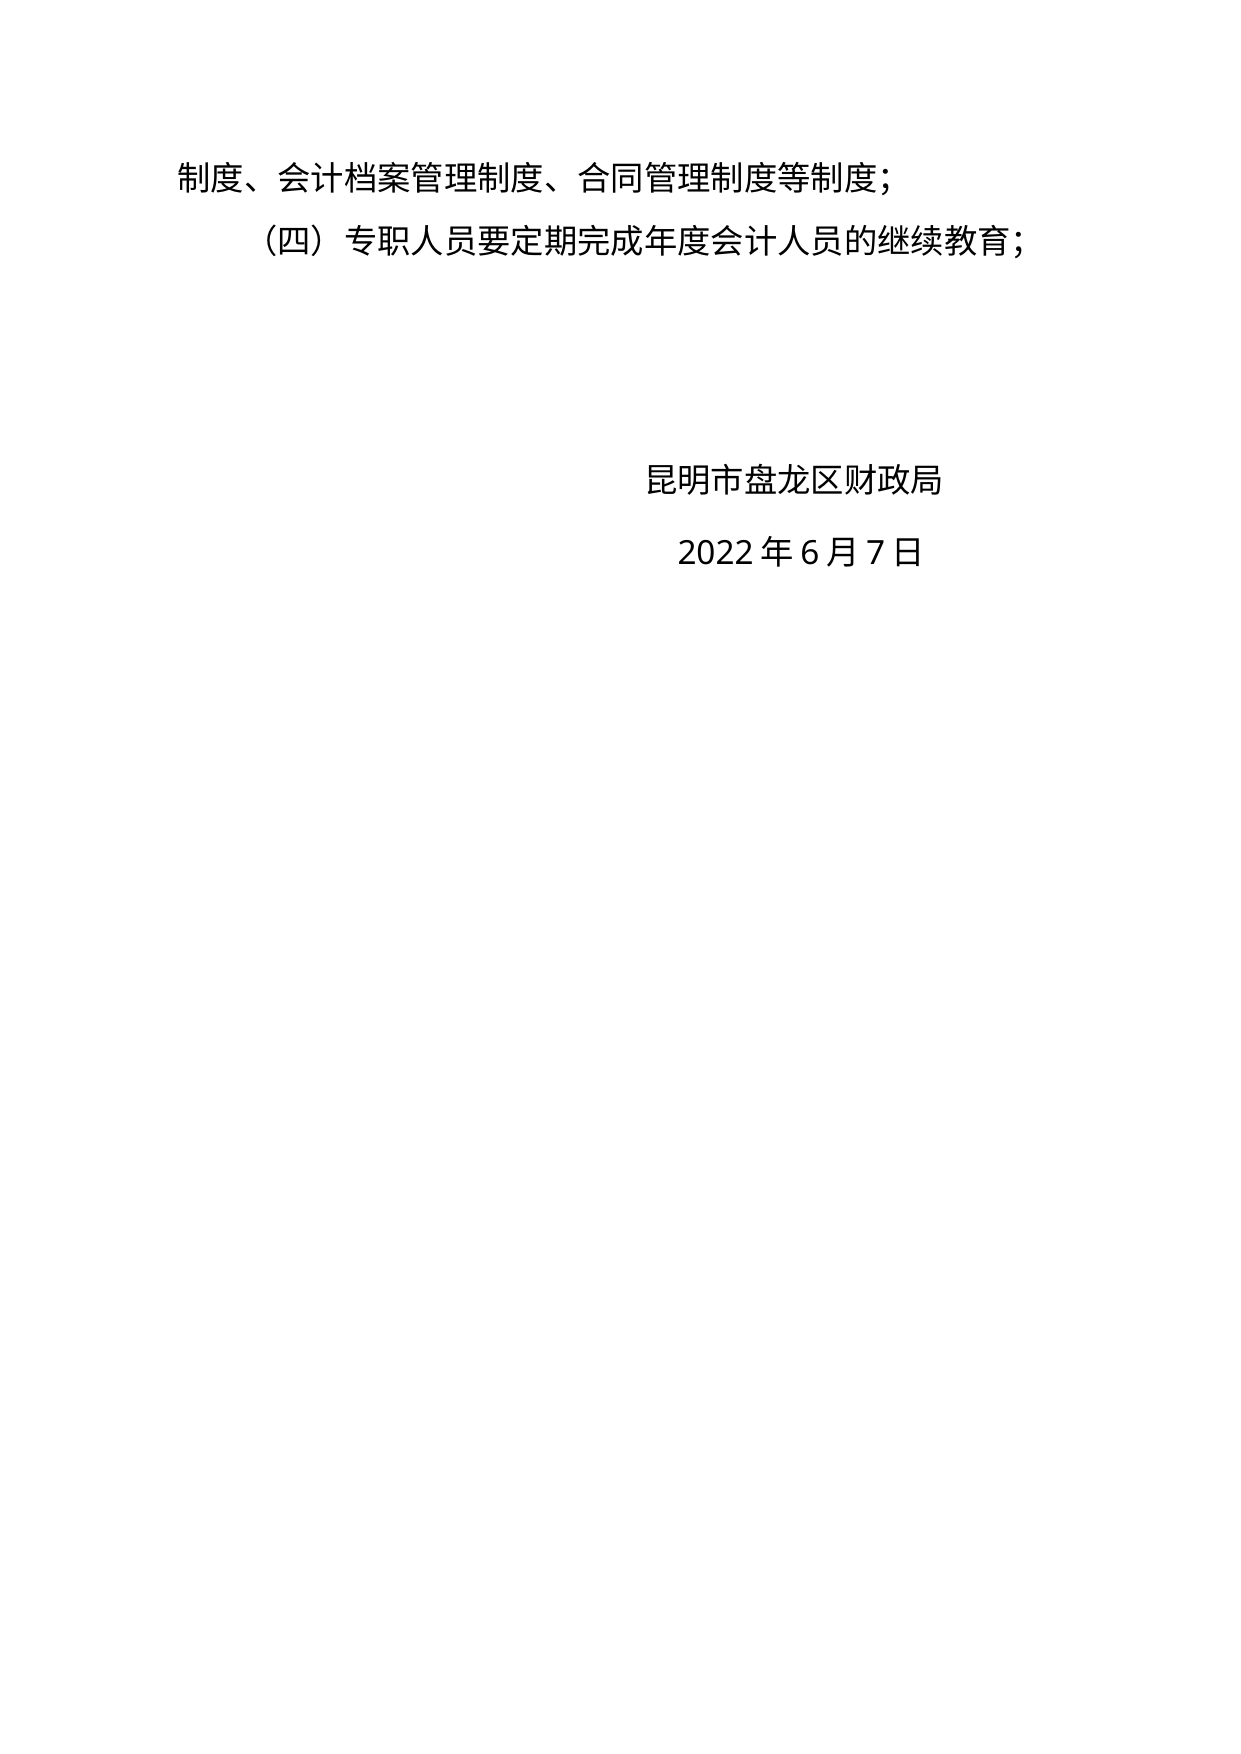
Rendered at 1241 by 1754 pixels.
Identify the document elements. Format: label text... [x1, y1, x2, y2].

text 昆明市盘龙区财政局 [177, 453, 1081, 502]
text 2022年6月7日 [177, 526, 1081, 574]
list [177, 141, 1081, 203]
list （四）专职人员要定期完成年度会计人员的继续教育； [177, 203, 1081, 266]
